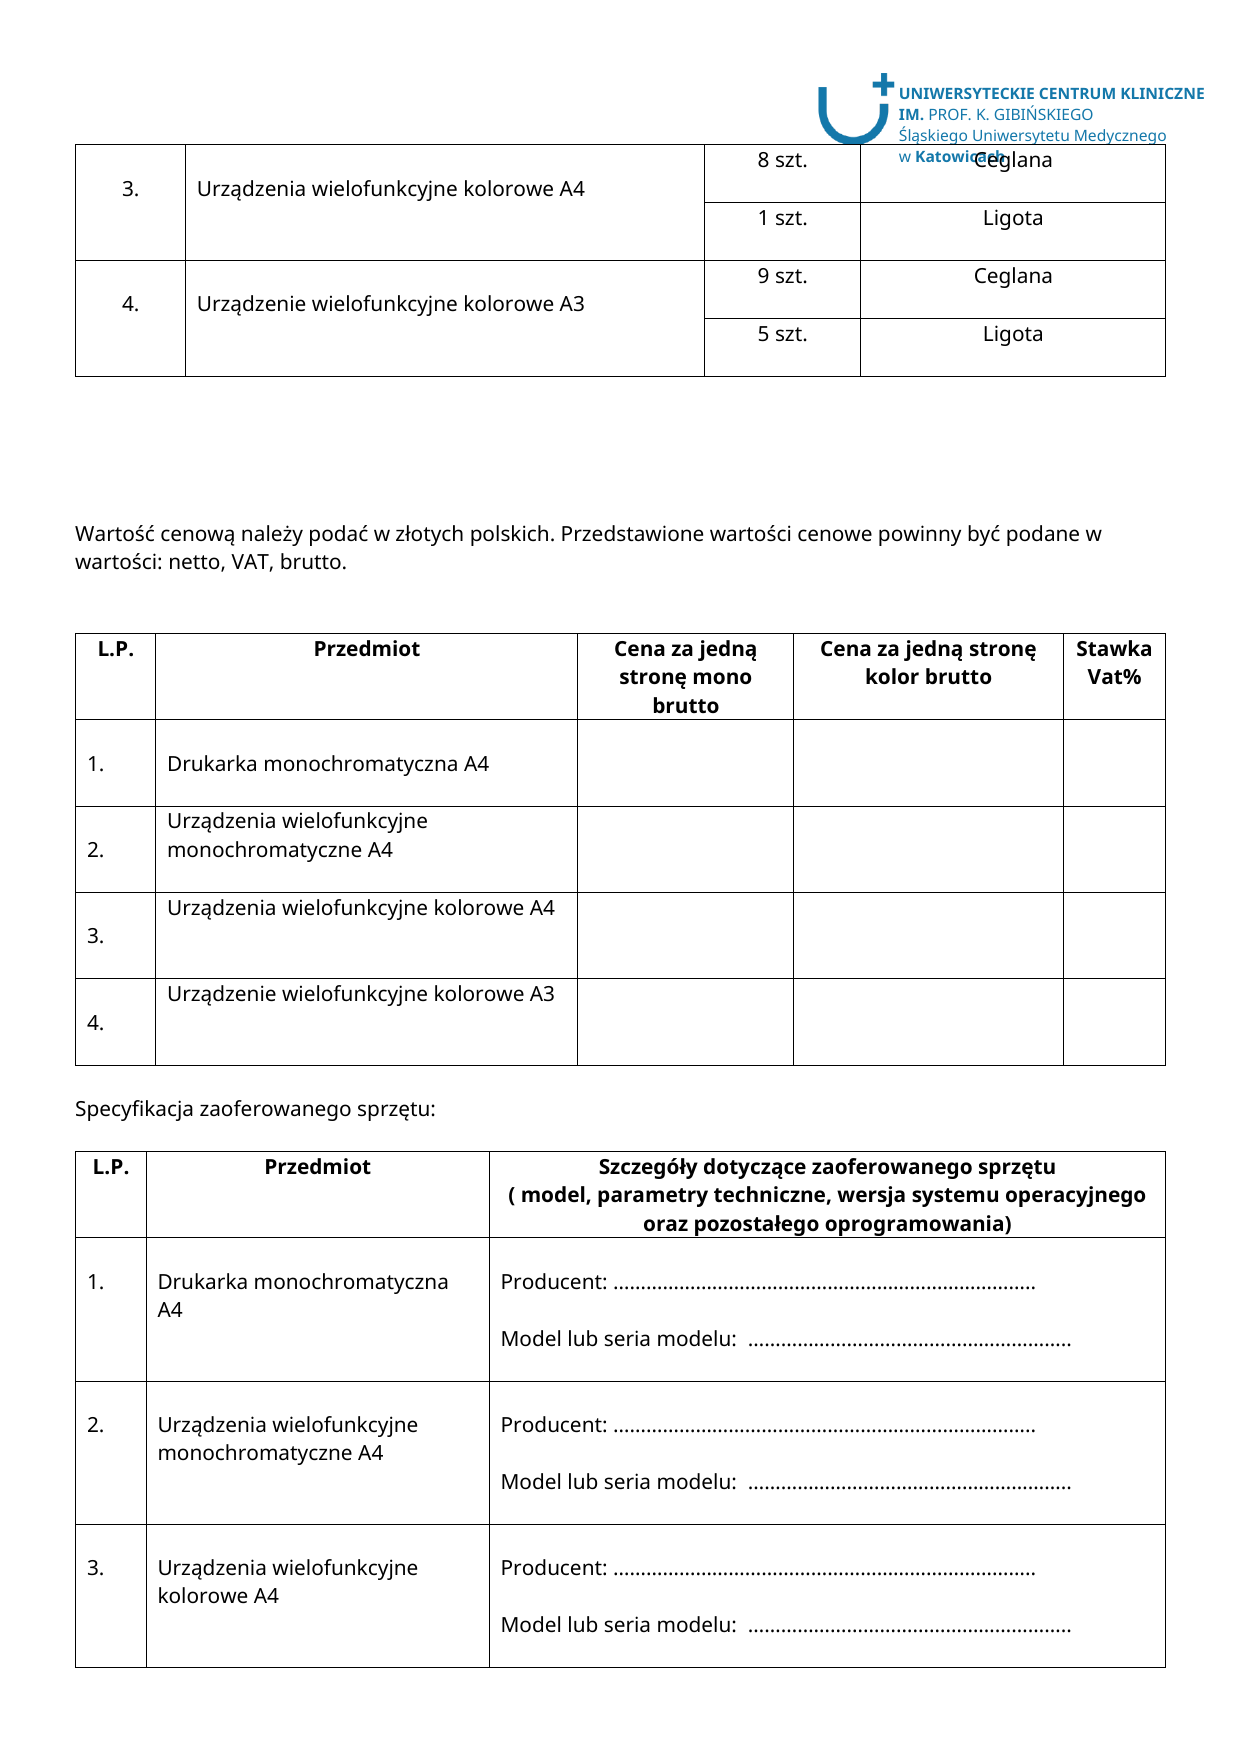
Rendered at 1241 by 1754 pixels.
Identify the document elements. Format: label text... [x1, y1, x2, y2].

table_header Przedmiot [147, 1152, 489, 1237]
table_cell Urządzenia wielofunkcyjne kolorowe A4 [156, 893, 577, 978]
table_cell Drukarka monochromatyczna A4 [147, 1238, 489, 1381]
picture [818, 73, 895, 144]
table_header L.P. [76, 1152, 146, 1237]
table_header Przedmiot [156, 634, 577, 719]
table_cell [578, 807, 793, 892]
table_cell [1064, 807, 1165, 892]
table_cell 3. [76, 1525, 146, 1667]
table_cell [794, 979, 1063, 1064]
table_header Cena za jedną stronę mono brutto [578, 634, 793, 719]
table_cell 4. [76, 261, 185, 376]
table_cell Producent: ………………………………………………………………….. Model lub seria modelu: ………………………………………………….. [490, 1525, 1165, 1667]
table_cell 9 szt. [705, 261, 860, 318]
table_cell [578, 979, 793, 1064]
table_cell Drukarka monochromatyczna A4 [156, 720, 577, 806]
table_cell [578, 893, 793, 978]
table_header Szczegóły dotyczące zaoferowanego sprzętu ( model, parametry techniczne, wersja systemu operacyjnego oraz pozostałego oprogramowania) [490, 1152, 1165, 1237]
table_cell Urządzenie wielofunkcyjne kolorowe A3 [186, 261, 704, 376]
table_cell 4. [76, 979, 155, 1064]
table_cell Producent: ………………………………………………………………….. Model lub seria modelu: ………………………………………………….. [490, 1382, 1165, 1524]
table_header Cena za jedną stronę kolor brutto [794, 634, 1063, 719]
table_cell [794, 720, 1063, 806]
table_cell 5 szt. [705, 319, 860, 376]
table_cell Urządzenia wielofunkcyjne monochromatyczne A4 [147, 1382, 489, 1524]
table_cell 1 szt. [705, 203, 860, 260]
table_cell Ligota [861, 203, 1165, 260]
table_cell Ceglana [861, 261, 1165, 318]
text Specyfikacja zaoferowanego sprzętu: [75, 1094, 1165, 1122]
table_cell Producent: ………………………………………………………………….. Model lub seria modelu: ………………………………………………….. [490, 1238, 1165, 1381]
table_cell Urządzenia wielofunkcyjne kolorowe A4 [186, 145, 704, 260]
text Wartość cenową należy podać w złotych polskich. Przedstawione wartości cenowe powinny być podane w wartości: netto, VAT, brutto. [75, 519, 1165, 576]
table_cell Urządzenia wielofunkcyjne monochromatyczne A4 [156, 807, 577, 892]
table_cell Urządzenia wielofunkcyjne kolorowe A4 [147, 1525, 489, 1667]
table_cell [794, 893, 1063, 978]
table_cell [578, 720, 793, 806]
table_cell [1064, 720, 1165, 806]
table_cell Ligota [861, 319, 1165, 376]
table_cell 3. [76, 145, 185, 260]
table_cell [794, 807, 1063, 892]
table_cell [1064, 893, 1165, 978]
table_header L.P. [76, 634, 155, 719]
table_cell 3. [76, 893, 155, 978]
table_header Stawka Vat% [1064, 634, 1165, 719]
table_cell [1064, 979, 1165, 1064]
table_cell 2. [76, 807, 155, 892]
table_cell Urządzenie wielofunkcyjne kolorowe A3 [156, 979, 577, 1064]
table_cell 8 szt. [705, 145, 860, 202]
table_cell Ceglana [861, 145, 1165, 202]
table_cell 1. [76, 720, 155, 806]
table_cell 2. [76, 1382, 146, 1524]
table_cell 1. [76, 1238, 146, 1381]
